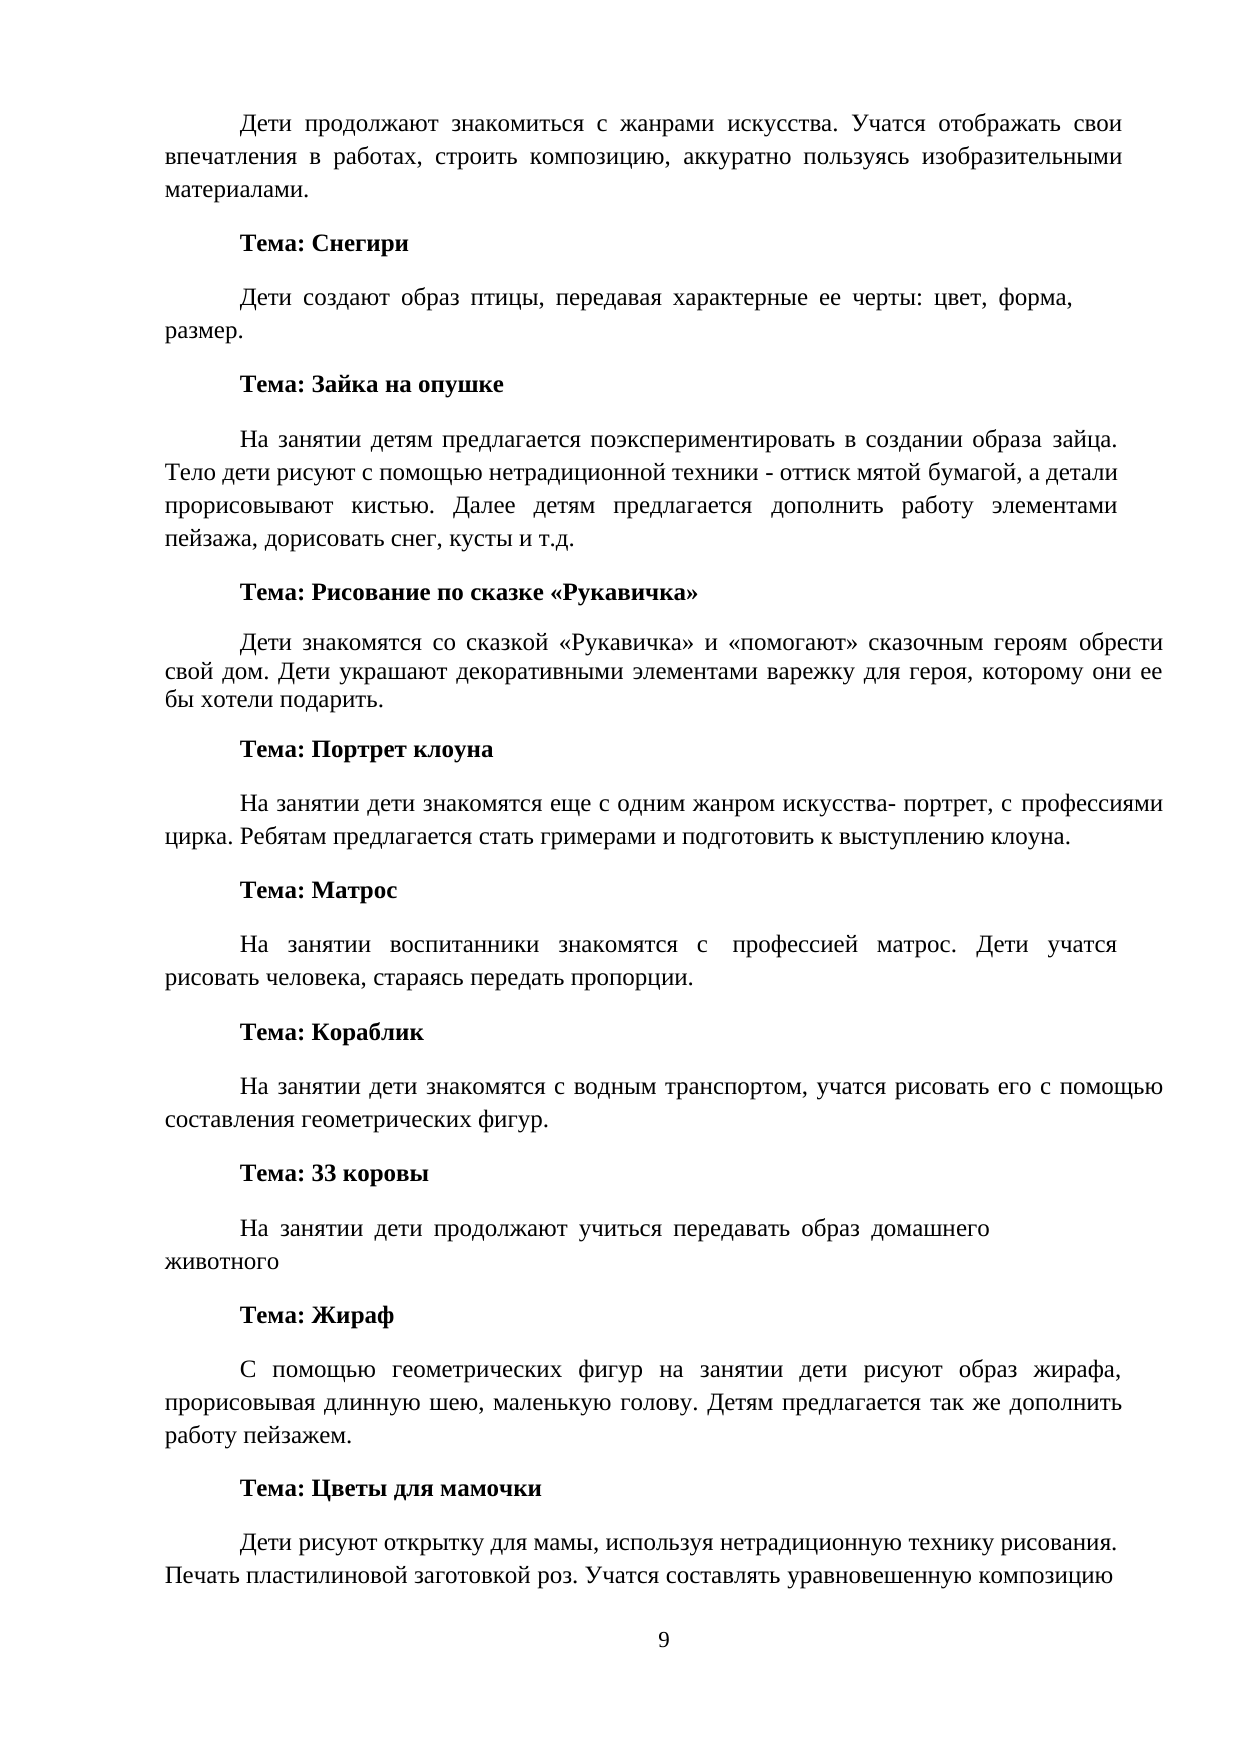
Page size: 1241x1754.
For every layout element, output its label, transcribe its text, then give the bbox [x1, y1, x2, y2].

text На занятии воспитанники знакомятся с профессией матрос. Дети учатся рисовать человека, стараясь передать пропорции. [164, 929, 1118, 991]
text Тема: Цветы для мамочки [164, 1473, 1163, 1502]
text Дети продолжают знакомиться с жанрами искусства. Учатся отображать свои впечатления в работах, строить композицию, аккуратно пользуясь изобразительными материалами. [164, 108, 1122, 203]
text Тема: Жираф [164, 1300, 1163, 1328]
text Тема: Снегири [164, 228, 1163, 256]
text Дети создают образ птицы, передавая характерные ее черты: цвет, форма, размер. [164, 282, 1074, 344]
text Тема: Кораблик [164, 1017, 1163, 1046]
text Тема: Матрос [164, 875, 1163, 904]
text С помощью геометрических фигур на занятии дети рисуют образ жирафа, прорисовывая длинную шею, маленькую голову. Детям предлагается так же дополнить работу пейзажем. [164, 1354, 1122, 1449]
text Тема: Рисование по сказке «Рукавичка» [164, 577, 1163, 606]
text Тема: 33 коровы [164, 1158, 1163, 1187]
text Дети рисуют открытку для мамы, используя нетрадиционную технику рисования. Печать пластилиновой заготовкой роз. Учатся составлять уравновешенную композицию [164, 1527, 1118, 1589]
text На занятии дети знакомятся еще с одним жанром искусства- портрет, с профессиями цирка. Ребятам предлагается стать гримерами и подготовить к выступлению клоуна. [164, 788, 1163, 849]
text Тема: Зайка на опушке [164, 369, 1163, 398]
text На занятии дети знакомятся с водным транспортом, учатся рисовать его с помощью составления геометрических фигур. [164, 1071, 1163, 1133]
text На занятии детям предлагается поэкспериментировать в создании образа зайца. Тело дети рисуют с помощью нетрадиционной техники - оттиск мятой бумагой, а детали прорисовывают кистью. Далее детям предлагается дополнить работу элементами пейзажа, дорисовать снег, кусты и т.д. [164, 424, 1118, 551]
text Дети знакомятся со сказкой «Рукавичка» и «помогают» сказочным героям обрести свой дом. Дети украшают декоративными элементами варежку для героя, которому они ее бы хотели подарить. [164, 627, 1163, 713]
text На занятии дети продолжают учиться передавать образ домашнего животного [164, 1213, 990, 1274]
text Тема: Портрет клоуна [164, 734, 1163, 762]
